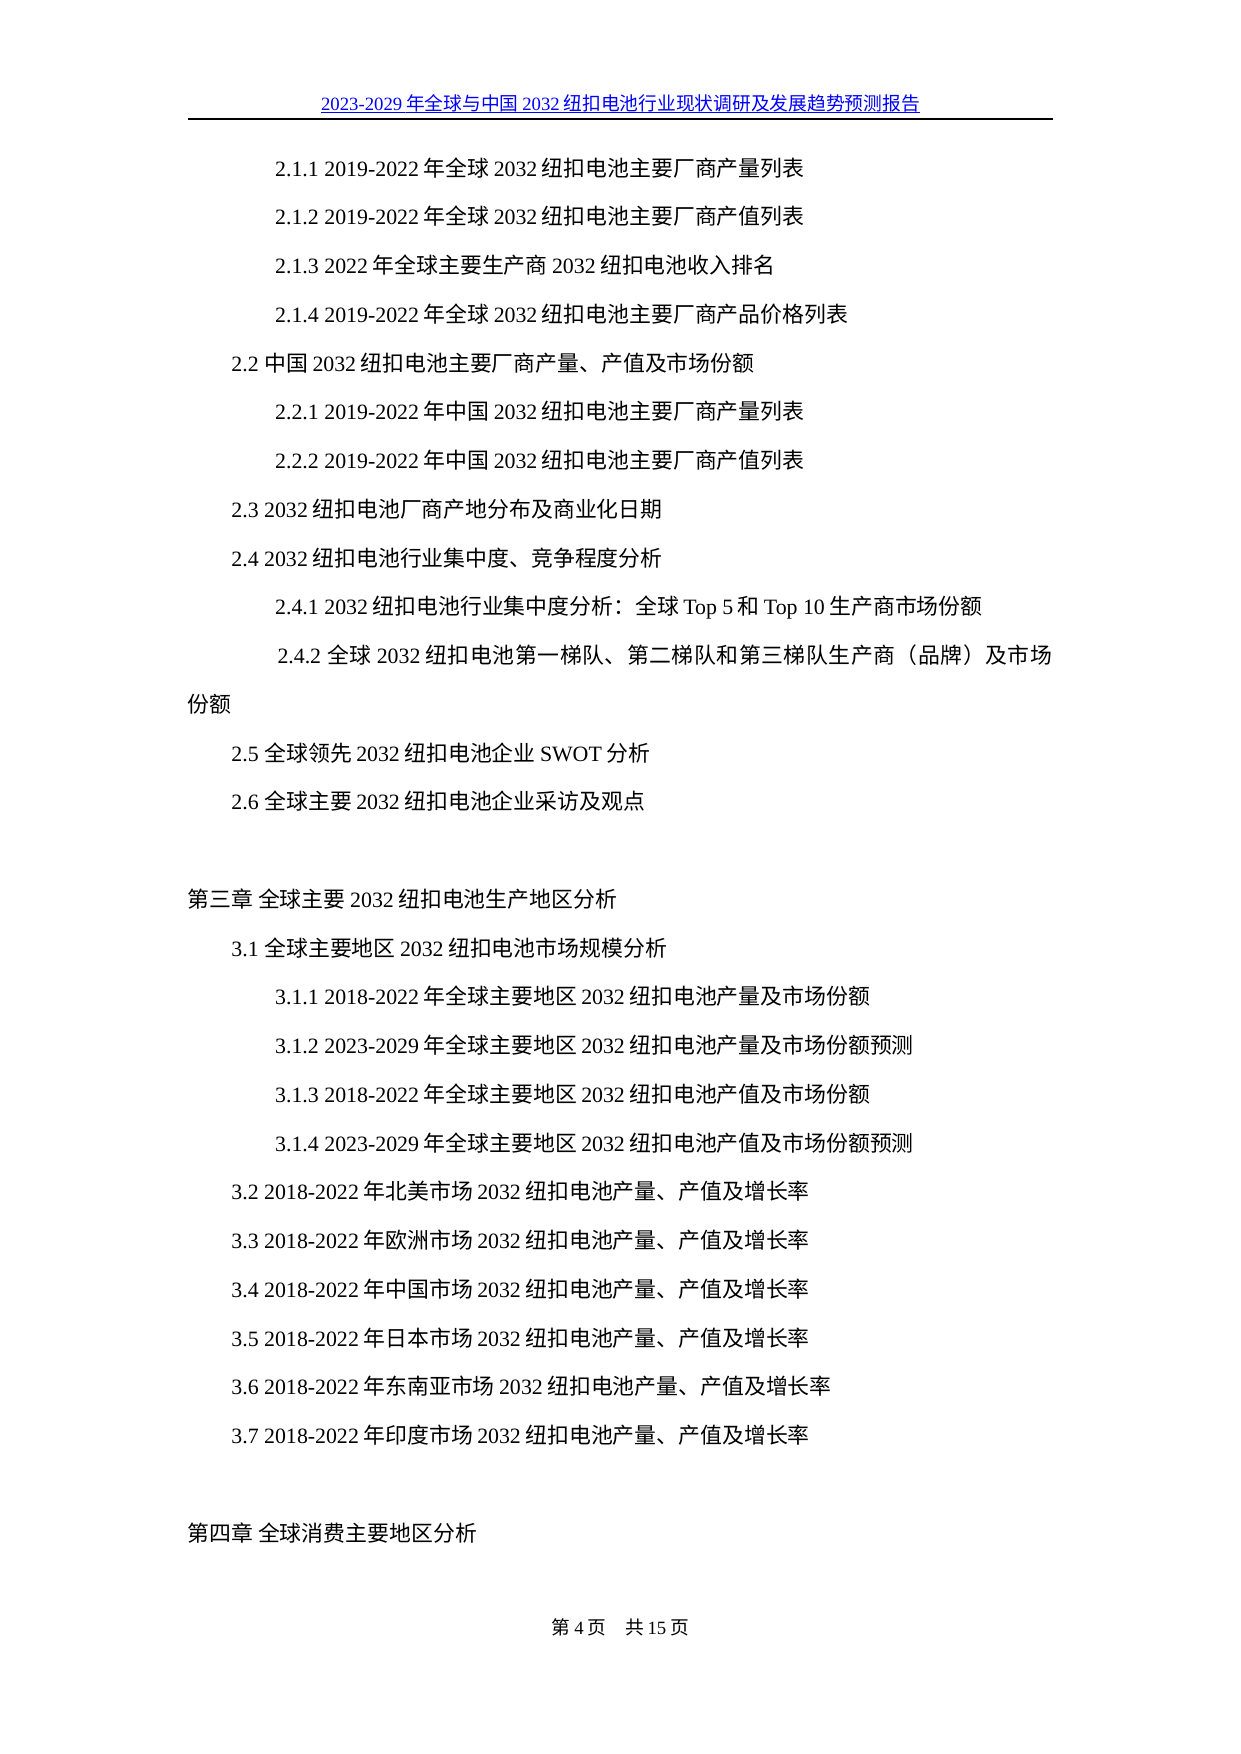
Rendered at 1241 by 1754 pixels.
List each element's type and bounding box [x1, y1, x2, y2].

text [187, 150, 1053, 1548]
